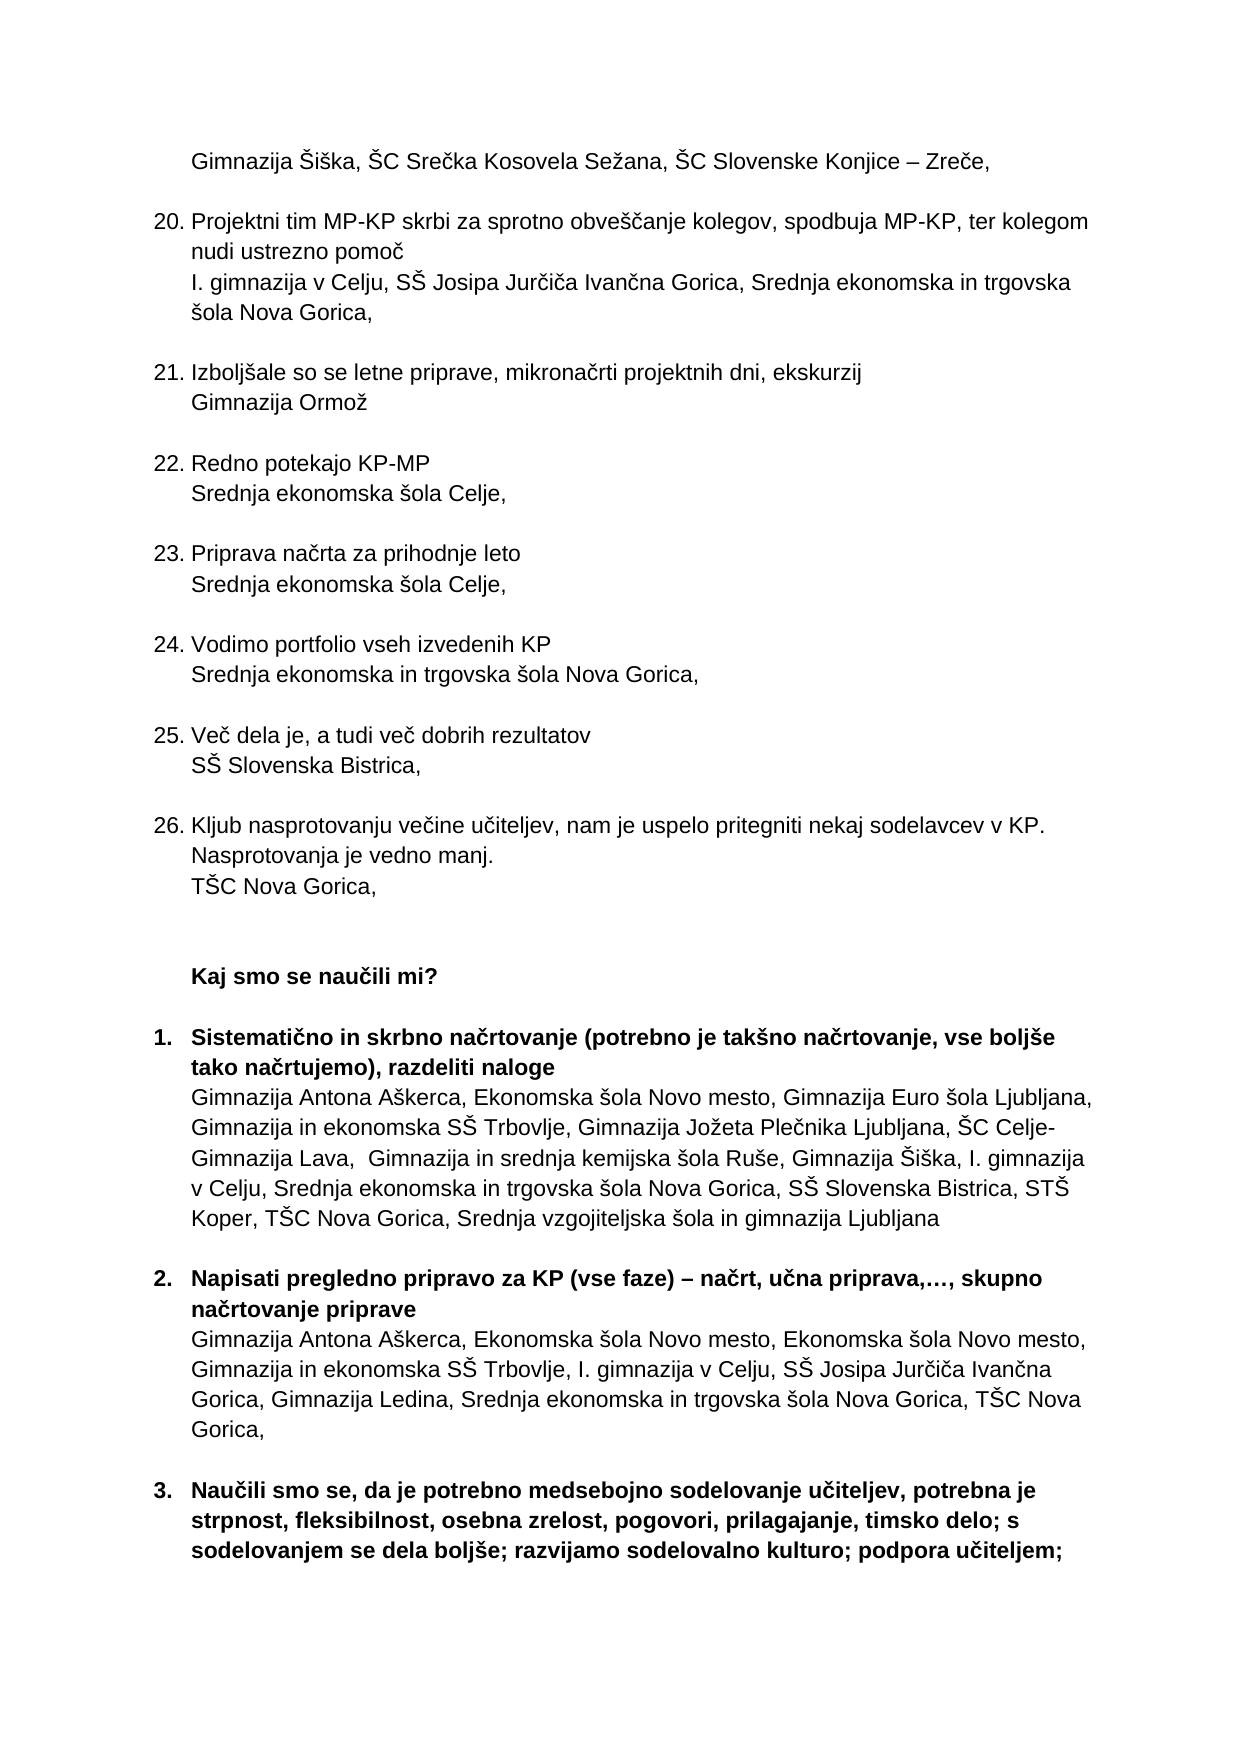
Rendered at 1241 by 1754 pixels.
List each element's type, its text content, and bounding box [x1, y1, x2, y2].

list Izboljšale so se letne priprave, mikronačrti projektnih dni, ekskurzij [153, 359, 1093, 385]
list Sistematično in skrbno načrtovanje (potrebno je takšno načrtovanje, vse boljše tako načrtujemo), razdeliti naloge [153, 1024, 1093, 1080]
list Gimnazija Antona Aškerca, Ekonomska šola Novo mesto, Ekonomska šola Novo mesto, Gimnazija in ekonomska SŠ Trbovlje, I. gimnazija v Celju, SŠ Josipa Jurčiča Ivančna Gorica, Gimnazija Ledina, Srednja ekonomska in trgovska šola Nova Gorica, TŠC Nova Gorica, [191, 1326, 1093, 1443]
list Gimnazija Antona Aškerca, Ekonomska šola Novo mesto, Gimnazija Euro šola Ljubljana, Gimnazija in ekonomska SŠ Trbovlje, Gimnazija Jožeta Plečnika Ljubljana, ŠC Celje-Gimnazija Lava, Gimnazija in srednja kemijska šola Ruše, Gimnazija Šiška, I. gimnazija v Celju, Srednja ekonomska in trgovska šola Nova Gorica, SŠ Slovenska Bistrica, STŠ Koper, TŠC Nova Gorica, Srednja vzgojiteljska šola in gimnazija Ljubljana [191, 1084, 1093, 1231]
list Napisati pregledno pripravo za KP (vse faze) – načrt, učna priprava,…, skupno načrtovanje priprave [153, 1265, 1093, 1322]
list Gimnazija Šiška, ŠC Srečka Kosovela Sežana, ŠC Slovenske Konjice – Zreče, [191, 148, 1093, 174]
list Več dela je, a tudi več dobrih rezultatov [153, 722, 1093, 748]
list Kljub nasprotovanju večine učiteljev, nam je uspelo pritegniti nekaj sodelavcev v KP. Nasprotovanja je vedno manj. [153, 812, 1093, 869]
list Naučili smo se, da je potrebno medsebojno sodelovanje učiteljev, potrebna je strpnost, fleksibilnost, osebna zrelost, pogovori, prilagajanje, timsko delo; s sodelovanjem se dela boljše; razvijamo sodelovalno kulturo; podpora učiteljem; [153, 1477, 1093, 1563]
list Vodimo portfolio vseh izvedenih KP [153, 631, 1093, 657]
list Kaj smo se naučili mi? [191, 963, 1093, 989]
list Srednja ekonomska šola Celje, [191, 480, 1093, 506]
list Projektni tim MP-KP skrbi za sprotno obveščanje kolegov, spodbuja MP-KP, ter kolegom nudi ustrezno pomoč [153, 208, 1093, 264]
list TŠC Nova Gorica, [191, 873, 1093, 899]
list SŠ Slovenska Bistrica, [191, 752, 1093, 778]
list Priprava načrta za prihodnje leto [153, 540, 1093, 567]
list Redno potekajo KP-MP [153, 450, 1093, 476]
list Srednja ekonomska šola Celje, [191, 571, 1093, 597]
list I. gimnazija v Celju, SŠ Josipa Jurčiča Ivančna Gorica, Srednja ekonomska in trgovska šola Nova Gorica, [191, 268, 1093, 325]
list Srednja ekonomska in trgovska šola Nova Gorica, [191, 661, 1093, 687]
list Gimnazija Ormož [191, 389, 1093, 416]
